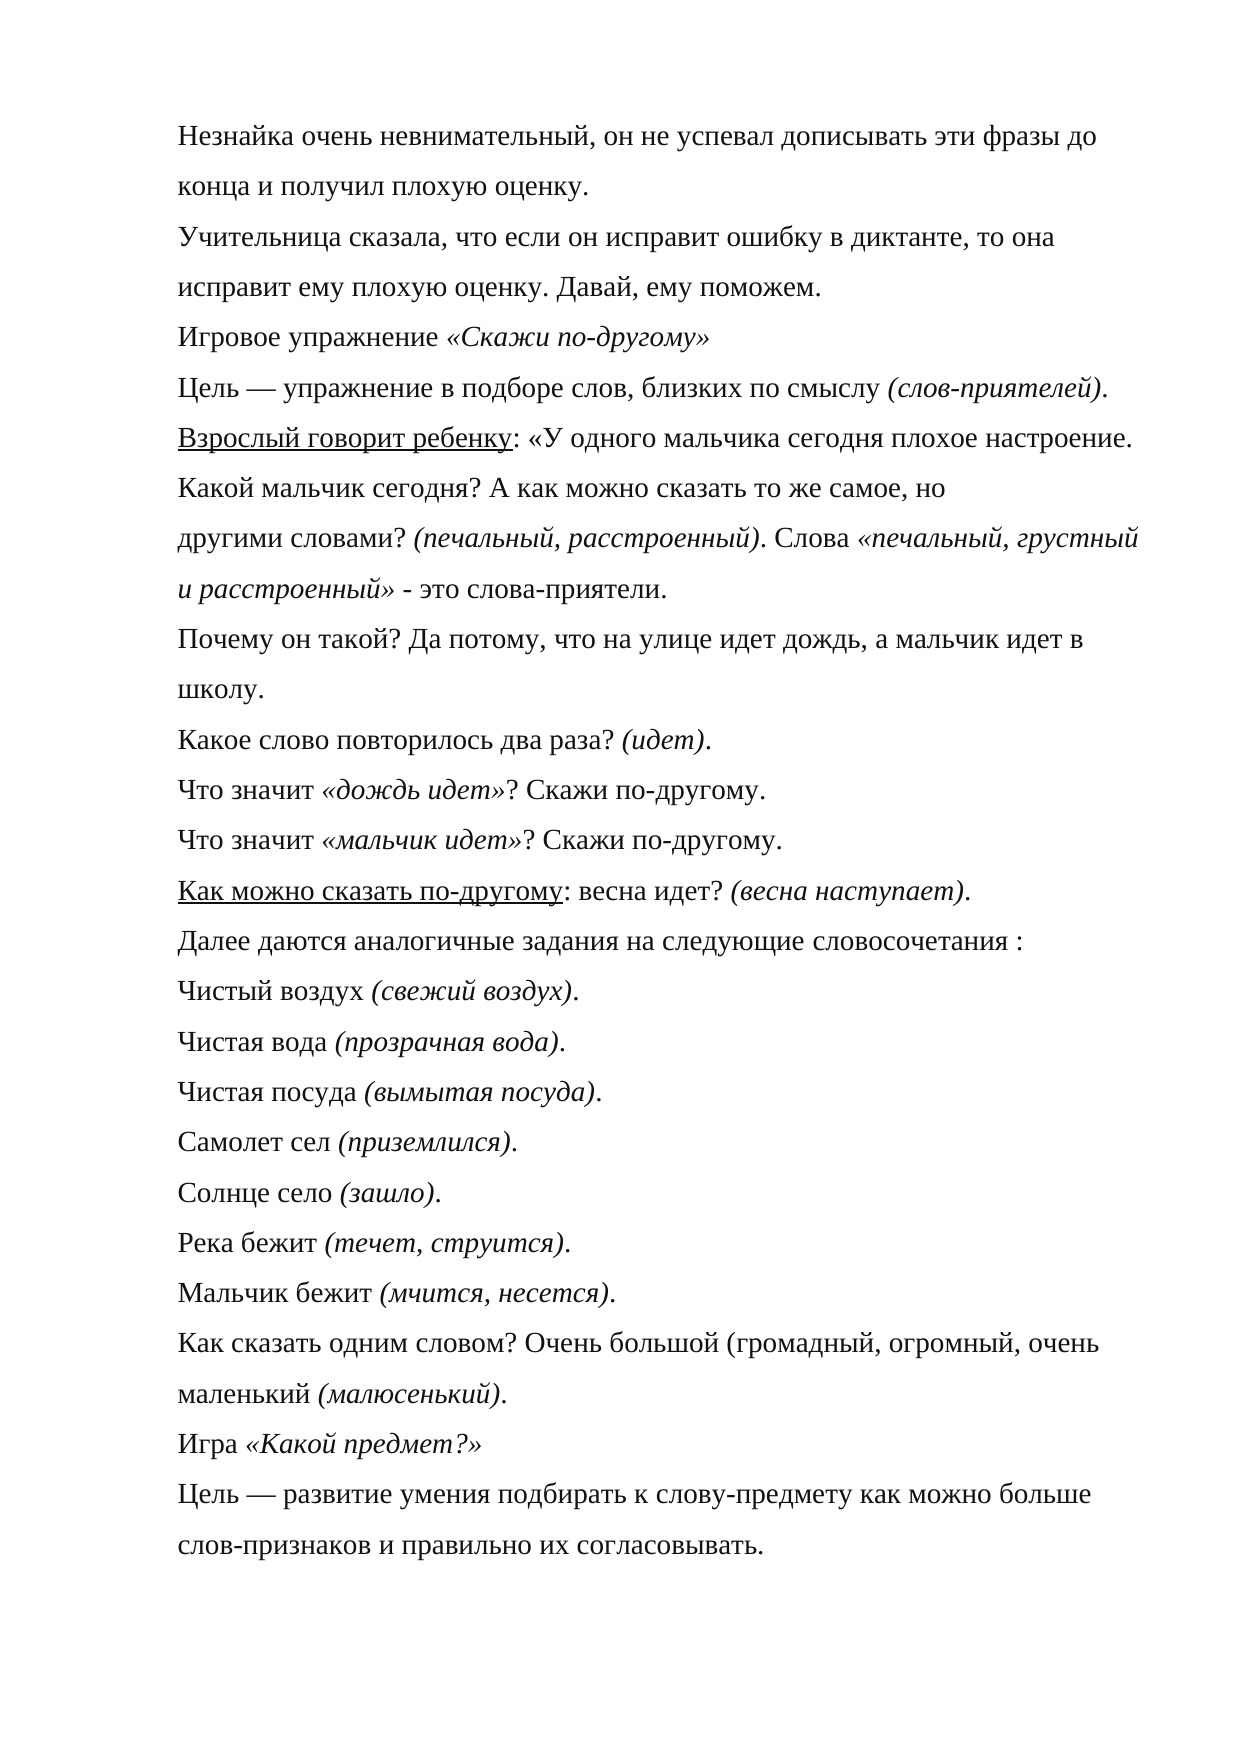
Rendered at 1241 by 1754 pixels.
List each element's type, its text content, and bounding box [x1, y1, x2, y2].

text Игровое упражнение «Скажи по-другому» [177, 319, 1152, 353]
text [177, 118, 1152, 202]
text Как сказать одним словом? Очень большой (громадный, огромный, очень маленький (малюсенький). [177, 1326, 1152, 1409]
text Игра «Какой предмет?» [177, 1426, 1152, 1460]
text Самолет сел (приземлился). [177, 1124, 1152, 1158]
text Что значит «мальчик идет»? Скажи по-другому. [177, 822, 1152, 856]
text Что значит «дождь идет»? Скажи по-другому. [177, 772, 1152, 806]
text Цель — упражнение в подборе слов, близких по смыслу (слов-приятелей). [177, 370, 1152, 403]
text Как можно сказать по-другому: весна идет? (весна наступает). [177, 873, 1152, 906]
text Взрослый говорит ребенку: «У одного мальчика сегодня плохое настроение. Какой мальчик сегодня? А как можно сказать то же самое, но другими словами? (печальный, расстроенный). Слова «печальный, грустный и расстроенный» - это слова-приятели. [177, 420, 1152, 604]
text Солнце село (зашло). [177, 1175, 1152, 1208]
text Чистая вода (прозрачная вода). [177, 1024, 1152, 1057]
text Какое слово повторилось два раза? (идет). [177, 722, 1152, 755]
text Чистый воздух (свежий воздух). [177, 973, 1152, 1007]
text Учительница сказала, что если он исправит ошибку в диктанте, то она исправит ему плохую оценку. Давай, ему поможем. [177, 219, 1152, 303]
text Далее даются аналогичные задания на следующие словосочетания : [177, 923, 1152, 957]
text Река бежит (течет, струится). [177, 1225, 1152, 1258]
text Мальчик бежит (мчится, несется). [177, 1275, 1152, 1309]
text Цель — развитие умения подбирать к слову-предмету как можно больше слов-признаков и правильно их согласовывать. [177, 1477, 1152, 1560]
text Почему он такой? Да потому, что на улице идет дождь, а мальчик идет в школу. [177, 621, 1152, 705]
text Чистая посуда (вымытая посуда). [177, 1074, 1152, 1108]
